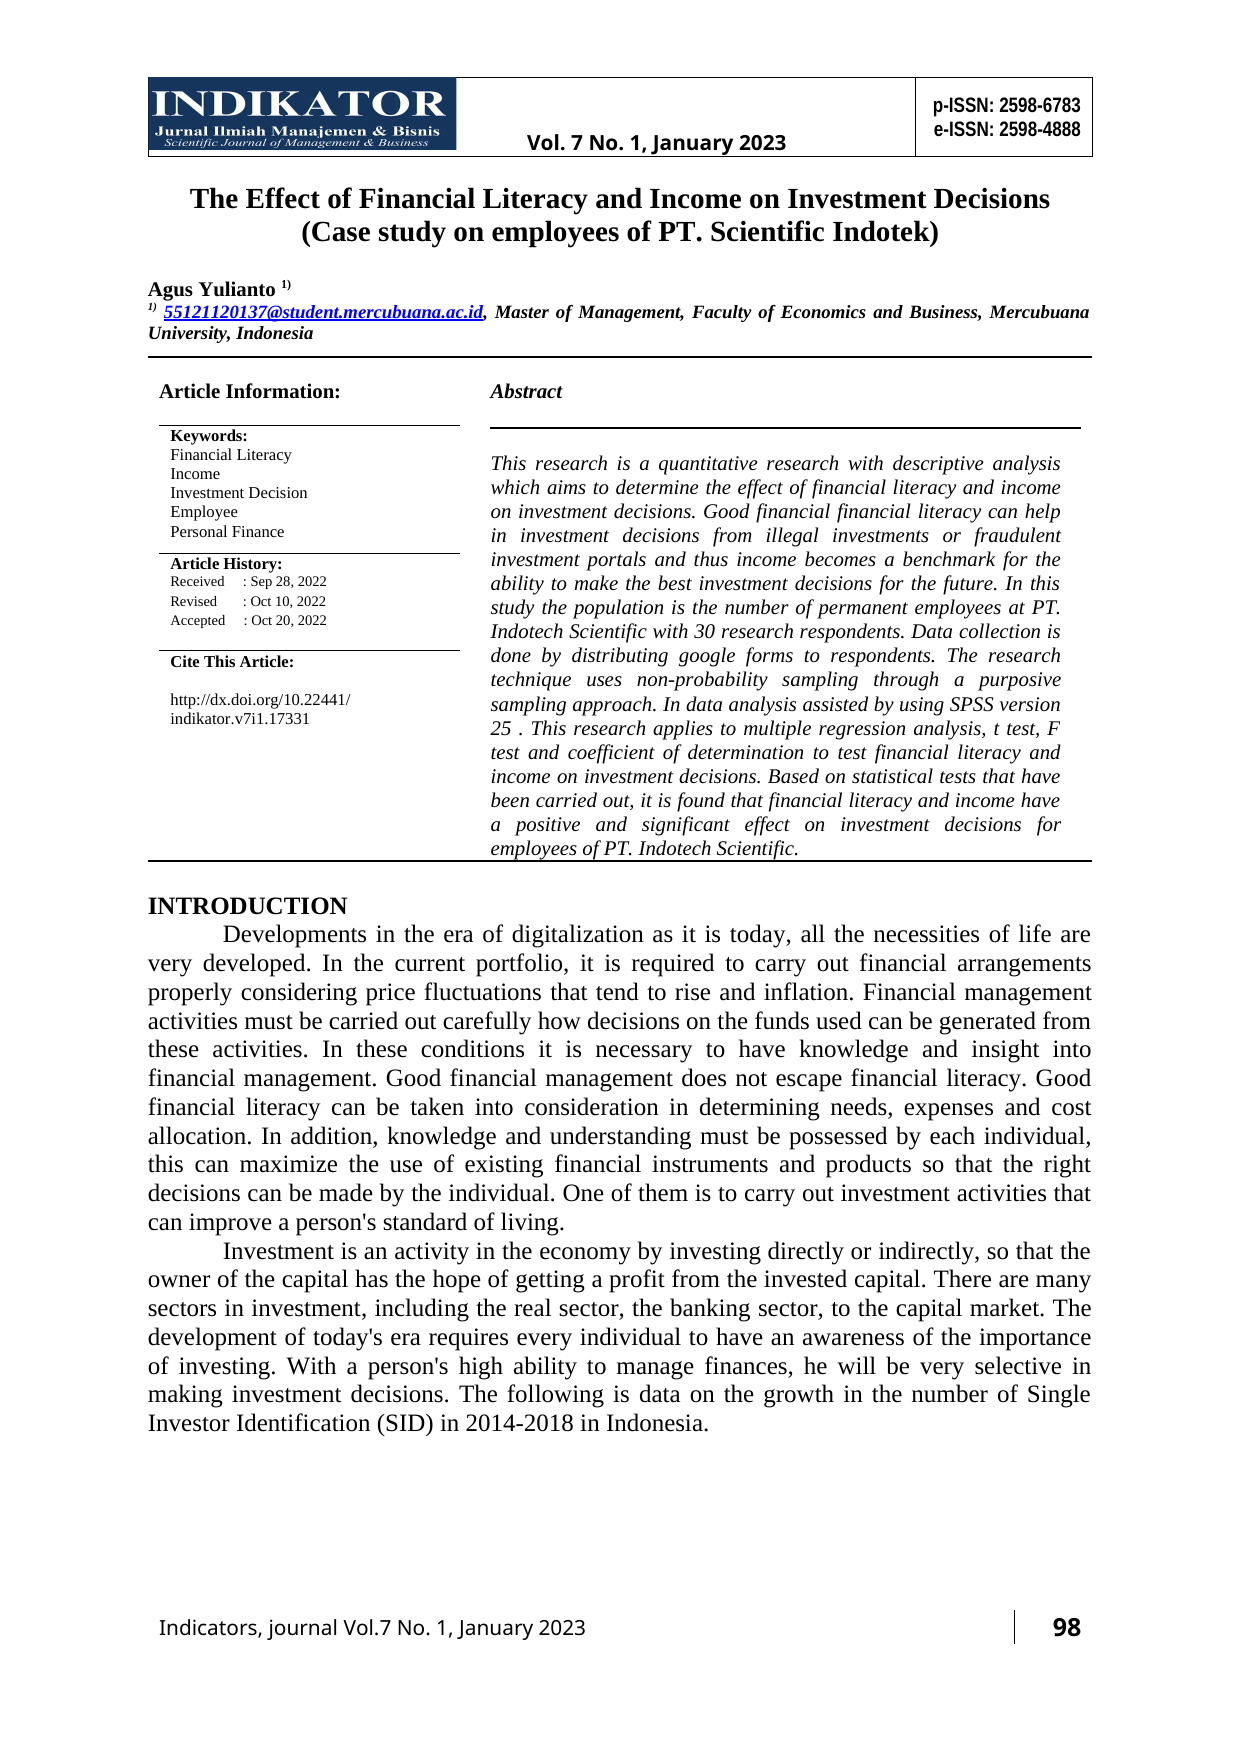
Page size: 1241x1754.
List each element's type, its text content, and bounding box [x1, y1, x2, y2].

picture [148, 77, 457, 150]
table_header Abstract This research is a quantitative research with descriptive analysis which aims to determine the effect of financial literacy and income on investment decisions. Good financial financial literacy can help in investment decisions from illegal investments or fraudulent investment portals and thus income becomes a benchmark for the ability to make the best investment decisions for the future. In this study the population is the number of permanent employees at PT. Indotech Scientific with 30 research respondents. Data collection is done by distributing google forms to respondents. The research technique uses non-probability sampling through a purposive sampling approach. In data analysis assisted by using SPSS version 25 . This research applies to multiple regression analysis, t test, F test and coefficient of determination to test financial literacy and income on investment decisions. Based on statistical tests that have been carried out, it is found that financial literacy and income have a positive and significant effect on investment decisions for employees of PT. Indotech Scientific. [461, 358, 1092, 860]
text Agus Yulianto 1) [148, 277, 1092, 301]
table_header Article Information: [148, 358, 461, 860]
text (Case study on employees of PT. Scientific Indotek) [148, 214, 1092, 248]
text Developments in the era of digitalization as it is today, all the necessities of life are very developed. In the current portfolio, it is required to carry out financial arrangements properly considering price fluctuations that tend to rise and inflation. Financial management activities must be carried out carefully how decisions on the funds used can be generated from these activities. In these conditions it is necessary to have knowledge and insight into financial management. Good financial management does not escape financial literacy. Good financial literacy can be taken into consideration in determining needs, expenses and cost allocation. In addition, knowledge and understanding must be possessed by each individual, this can maximize the use of existing financial instruments and products so that the right decisions can be made by the individual. One of them is to carry out investment activities that can improve a person's standard of living. [148, 919, 1092, 1236]
text 1) 55121120137@student.mercubuana.ac.id, Master of Management, Faculty of Economics and Business, Mercubuana University, Indonesia [148, 301, 1092, 344]
text Investment is an activity in the economy by investing directly or indirectly, so that the owner of the capital has the hope of getting a profit from the invested capital. There are many sectors in investment, including the real sector, the banking sector, to the capital market. The development of today's era requires every individual to have an awareness of the importance of investing. With a person's high ability to manage finances, he will be very selective in making investment decisions. The following is data on the growth in the number of Single Investor Identification (SID) in 2014-2018 in Indonesia. [148, 1236, 1092, 1437]
text INTRODUCTION [148, 891, 1092, 919]
text The Effect of Financial Literacy and Income on Investment Decisions [148, 181, 1092, 214]
